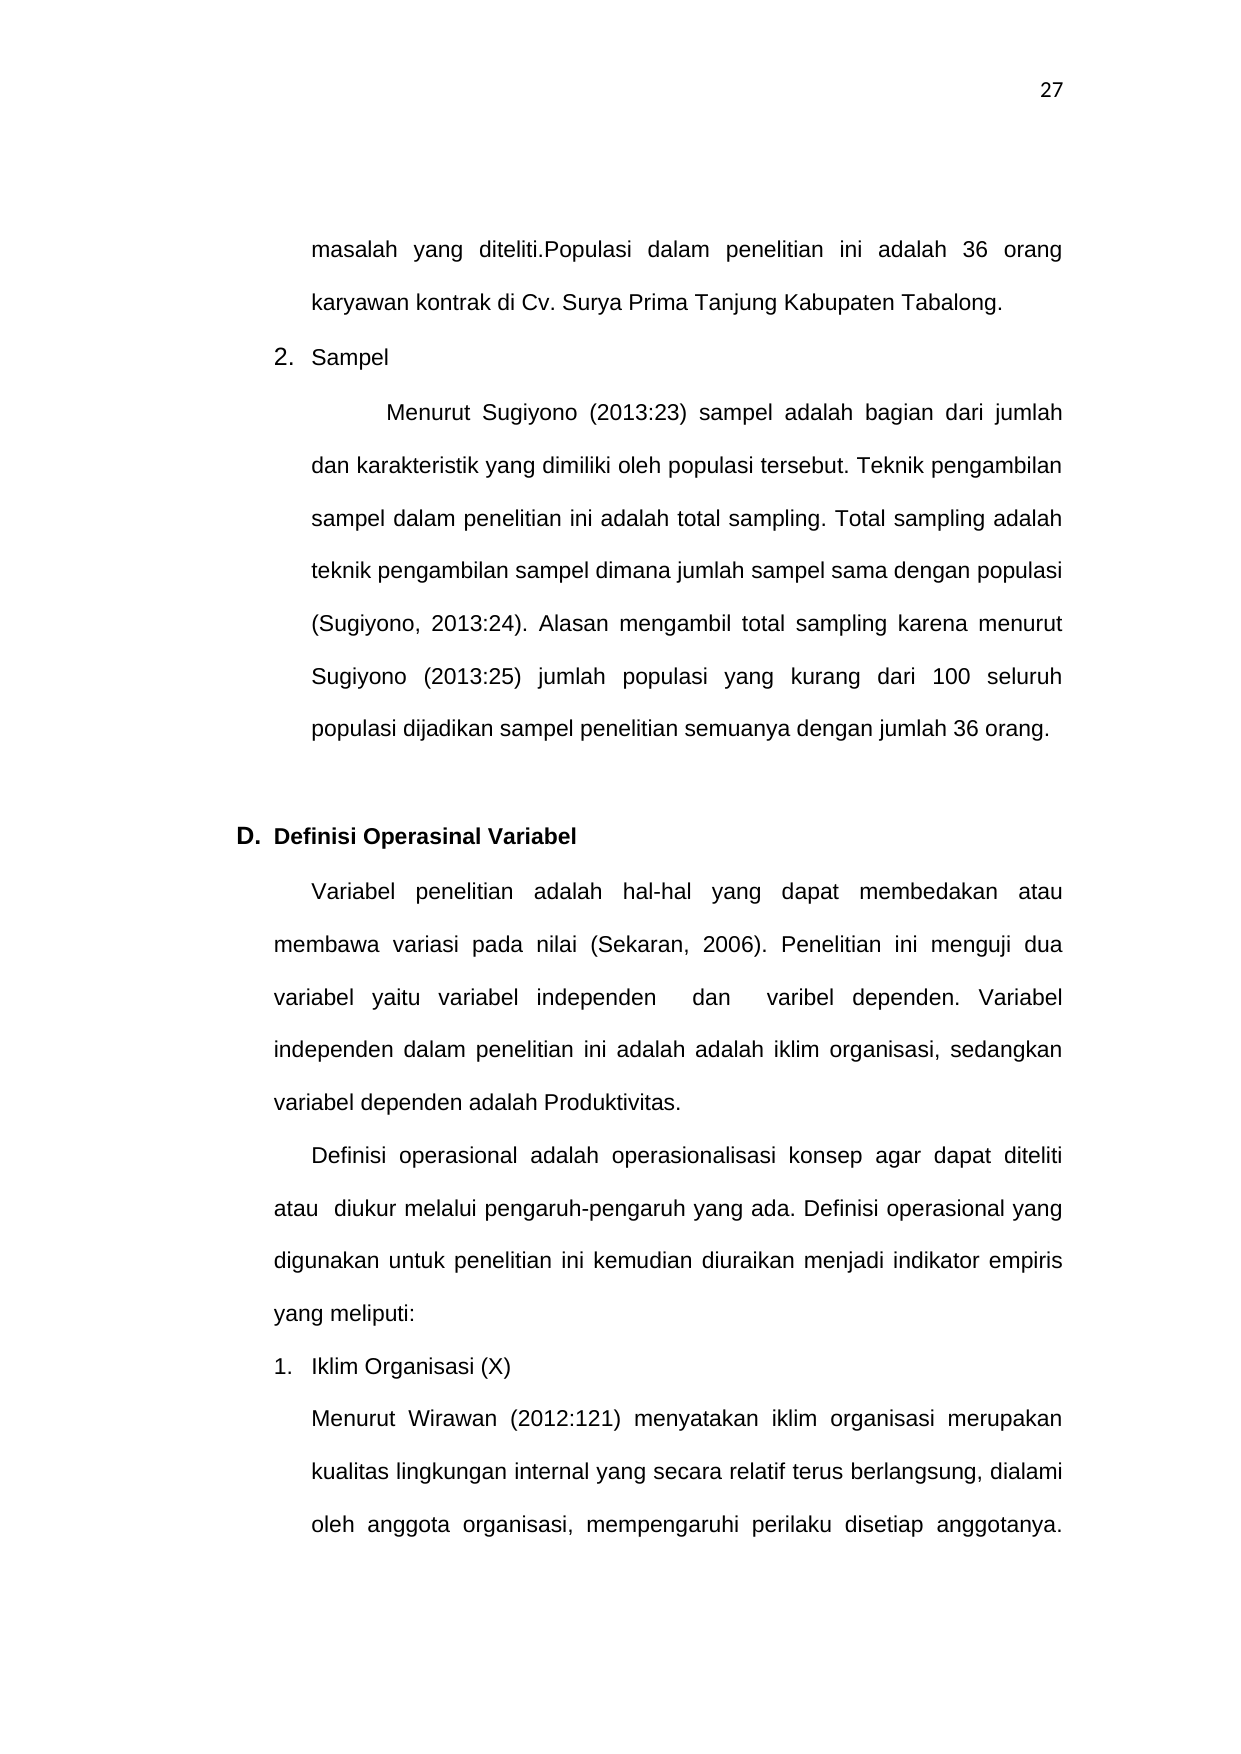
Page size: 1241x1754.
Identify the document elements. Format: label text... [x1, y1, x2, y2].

list Variabel penelitian adalah hal-hal yang dapat membedakan atau membawa variasi pada nilai (Sekaran, 2006). Penelitian ini menguji dua variabel yaitu variabel independen dan varibel dependen. Variabel independen dalam penelitian ini adalah adalah iklim organisasi, sedangkan variabel dependen adalah Produktivitas. [274, 878, 1063, 1116]
list Definisi Operasinal Variabel [236, 821, 1063, 849]
list Sampel [274, 342, 1063, 370]
list Iklim Organisasi (X) [274, 1353, 1063, 1379]
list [311, 1405, 1063, 1537]
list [311, 236, 1063, 315]
list Menurut Sugiyono (2013:23) sampel adalah bagian dari jumlah dan karakteristik yang dimiliki oleh populasi tersebut. Teknik pengambilan sampel dalam penelitian ini adalah total sampling. Total sampling adalah teknik pengambilan sampel dimana jumlah sampel sama dengan populasi (Sugiyono, 2013:24). Alasan mengambil total sampling karena menurut Sugiyono (2013:25) jumlah populasi yang kurang dari 100 seluruh populasi dijadikan sampel penelitian semuanya dengan jumlah 36 orang. [311, 399, 1063, 742]
list Definisi operasional adalah operasionalisasi konsep agar dapat diteliti atau diukur melalui pengaruh-pengaruh yang ada. Definisi operasional yang digunakan untuk penelitian ini kemudian diuraikan menjadi indikator empiris yang meliputi: [274, 1142, 1063, 1326]
